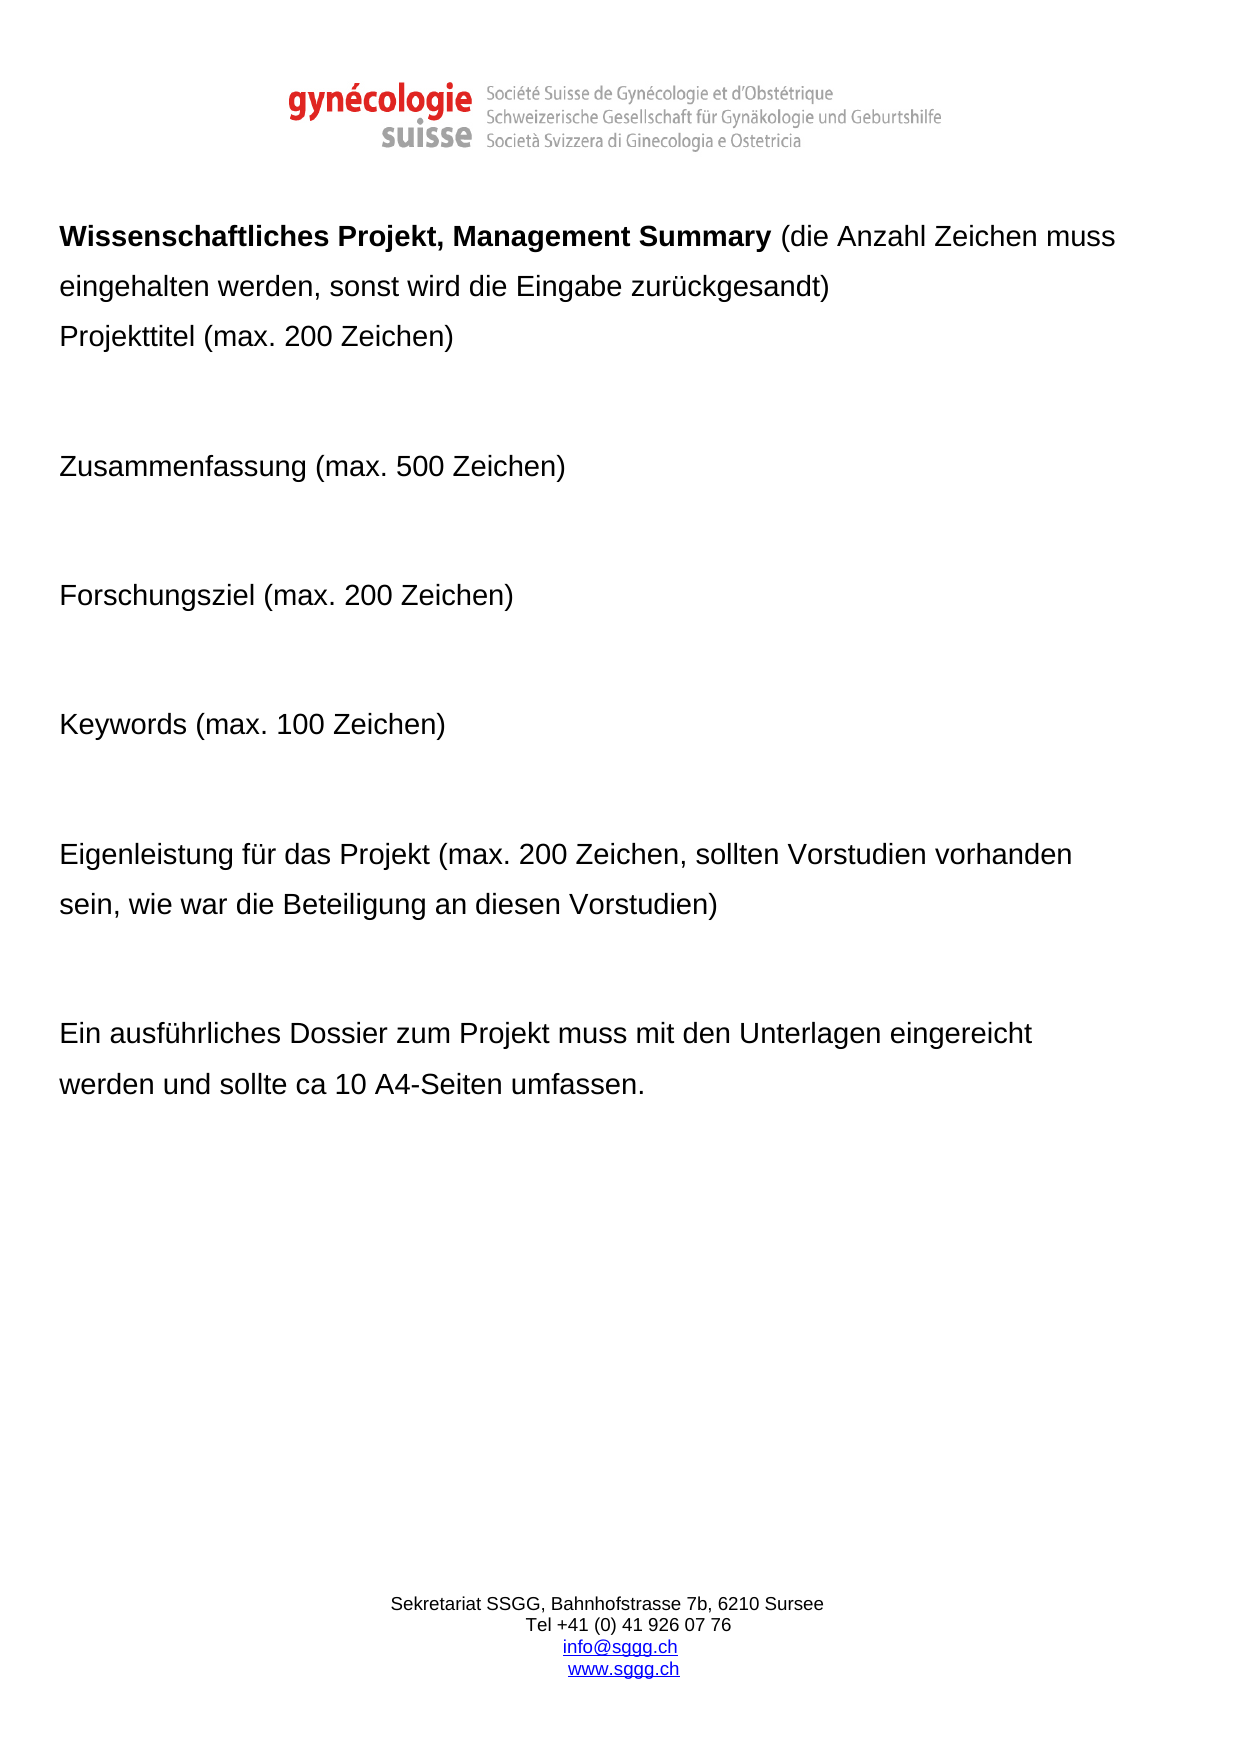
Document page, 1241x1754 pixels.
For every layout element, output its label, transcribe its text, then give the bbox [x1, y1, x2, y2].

text Wissenschaftliches Projekt, Management Summary (die Anzahl Zeichen muss eingehalten werden, sonst wird die Eingabe zurückgesandt) [59, 218, 1122, 302]
text Eigenleistung für das Projekt (max. 200 Zeichen, sollten Vorstudien vorhanden sein, wie war die Beteiligung an diesen Vorstudien) [59, 837, 1122, 921]
text Projekttitel (max. 200 Zeichen) [59, 319, 1122, 353]
text Zusammenfassung (max. 500 Zeichen) [59, 448, 1122, 482]
text Ein ausführliches Dossier zum Projekt muss mit den Unterlagen eingereicht werden und sollte ca 10 A4-Seiten umfassen. [59, 1016, 1122, 1100]
picture [284, 75, 946, 164]
text Forschungsziel (max. 200 Zeichen) [59, 578, 1122, 611]
text Keywords (max. 100 Zeichen) [59, 707, 1122, 741]
